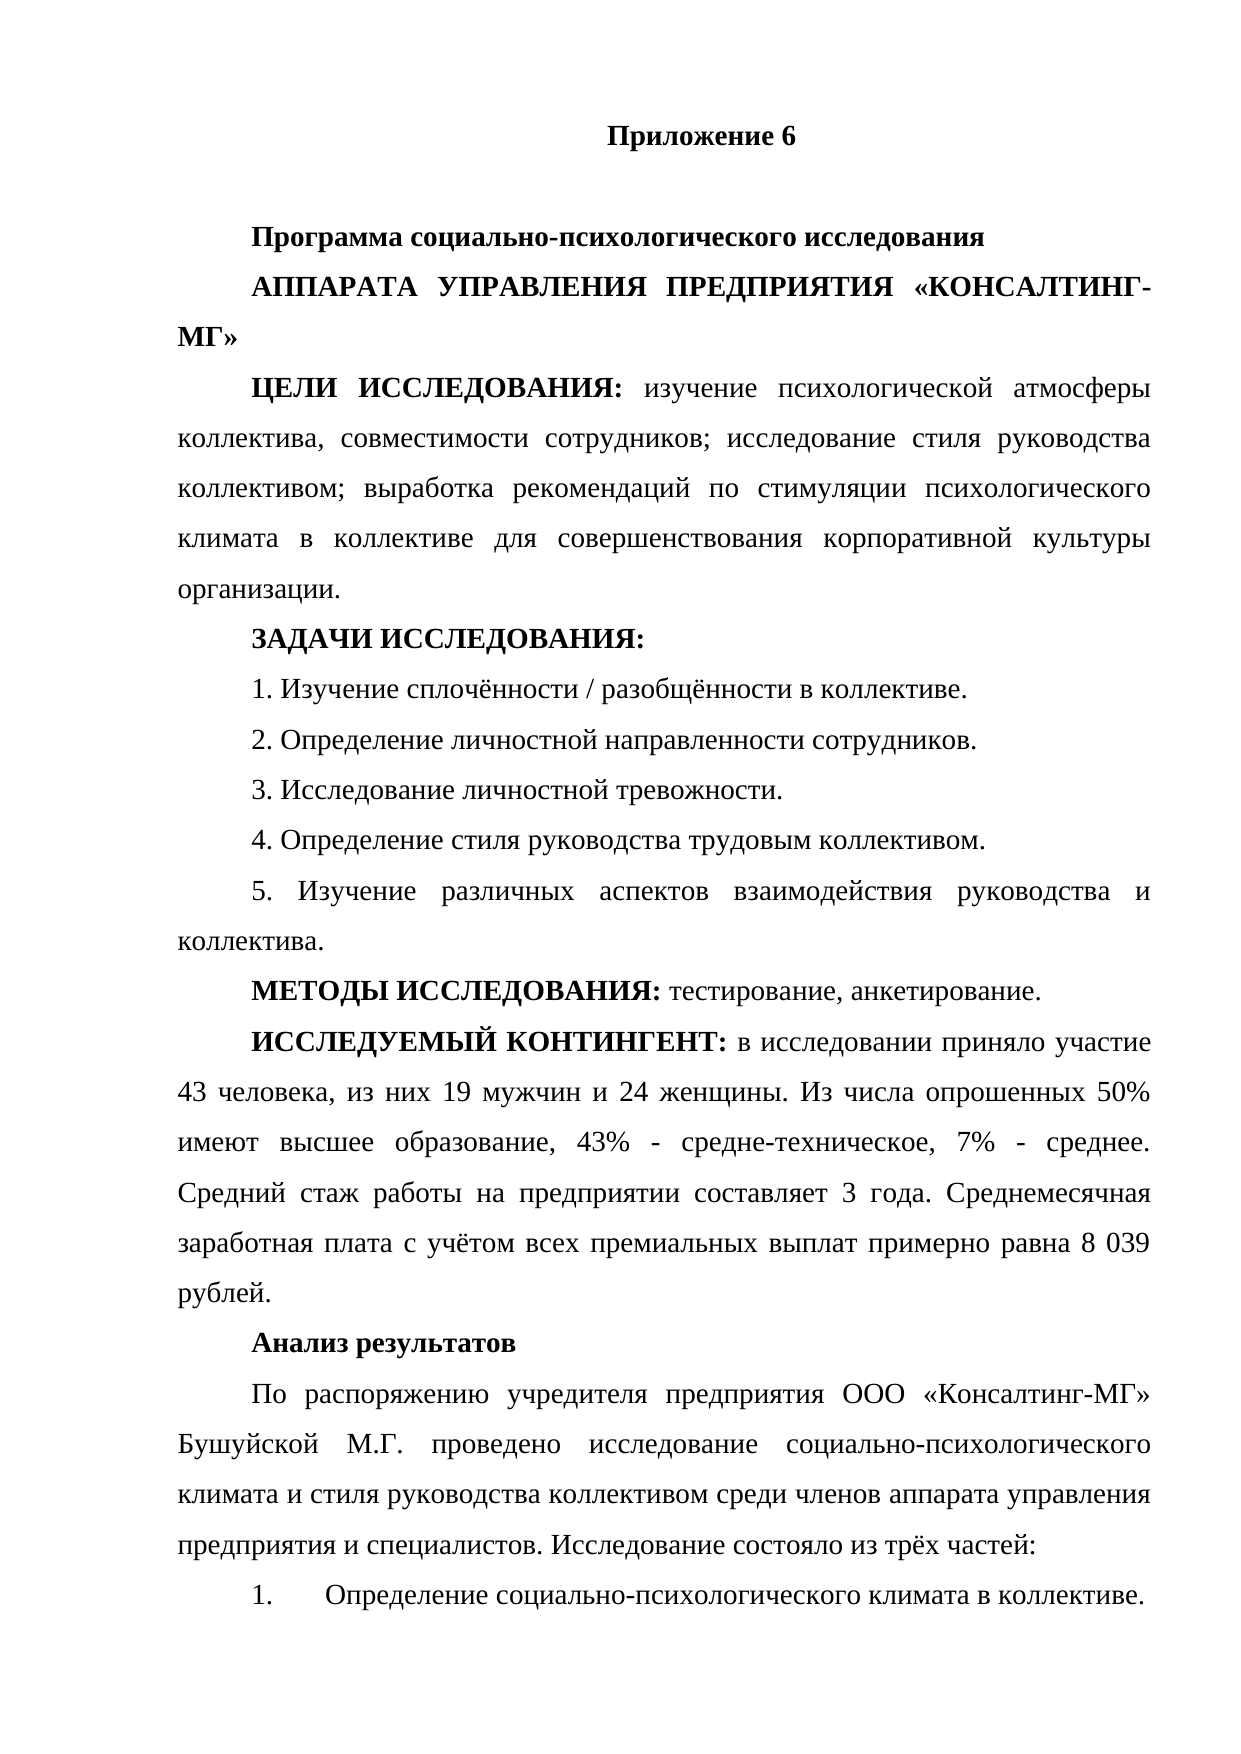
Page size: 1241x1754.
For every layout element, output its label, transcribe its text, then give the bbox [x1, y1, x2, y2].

title МЕТОДЫ ИССЛЕДОВАНИЯ: тестирование, анкетирование. [177, 973, 1152, 1007]
title ЗАДАЧИ ИССЛЕДОВАНИЯ: [177, 621, 1152, 655]
title 4. Определение стиля руководства трудовым коллективом. [177, 822, 1152, 856]
title 1. Изучение сплочённости / разобщённости в коллективе. [177, 672, 1152, 705]
list Определение социально-психологического климата в коллективе. [177, 1577, 1152, 1611]
title 2. Определение личностной направленности сотрудников. [177, 722, 1152, 755]
title 3. Исследование личностной тревожности. [177, 772, 1152, 806]
text Приложение 6 [177, 118, 1152, 152]
text ИССЛЕДУЕМЫЙ КОНТИНГЕНТ: в исследовании приняло участие 43 человека, из них 19 мужчин и 24 женщины. Из числа опрошенных 50% имеют высшее образование, 43% - средне-техническое, 7% - среднее. Средний стаж работы на предприятии составляет 3 года. Среднемесячная заработная плата с учётом всех премиальных выплат примерно равна 8 039 рублей. [177, 1024, 1152, 1309]
text Программа социально-психологического исследования [177, 219, 1152, 252]
text Анализ результатов [177, 1326, 1152, 1359]
text По распоряжению учредителя предприятия ООО «Консалтинг-МГ» Бушуйской М.Г. проведено исследование социально-психологического климата и стиля руководства коллективом среди членов аппарата управления предприятия и специалистов. Исследование состояло из трёх частей: [177, 1376, 1152, 1560]
title АППАРАТА УПРАВЛЕНИЯ ПРЕДПРИЯТИЯ «Консалтинг-МГ» [177, 269, 1152, 353]
title 5. Изучение различных аспектов взаимодействия руководства и коллектива. [177, 873, 1152, 957]
title ЦЕЛИ ИССЛЕДОВАНИЯ: изучение психологической атмосферы коллектива, совместимости сотрудников; исследование стиля руководства коллективом; выработка рекомендаций по стимуляции психологического климата в коллективе для совершенствования корпоративной культуры организации. [177, 370, 1152, 604]
